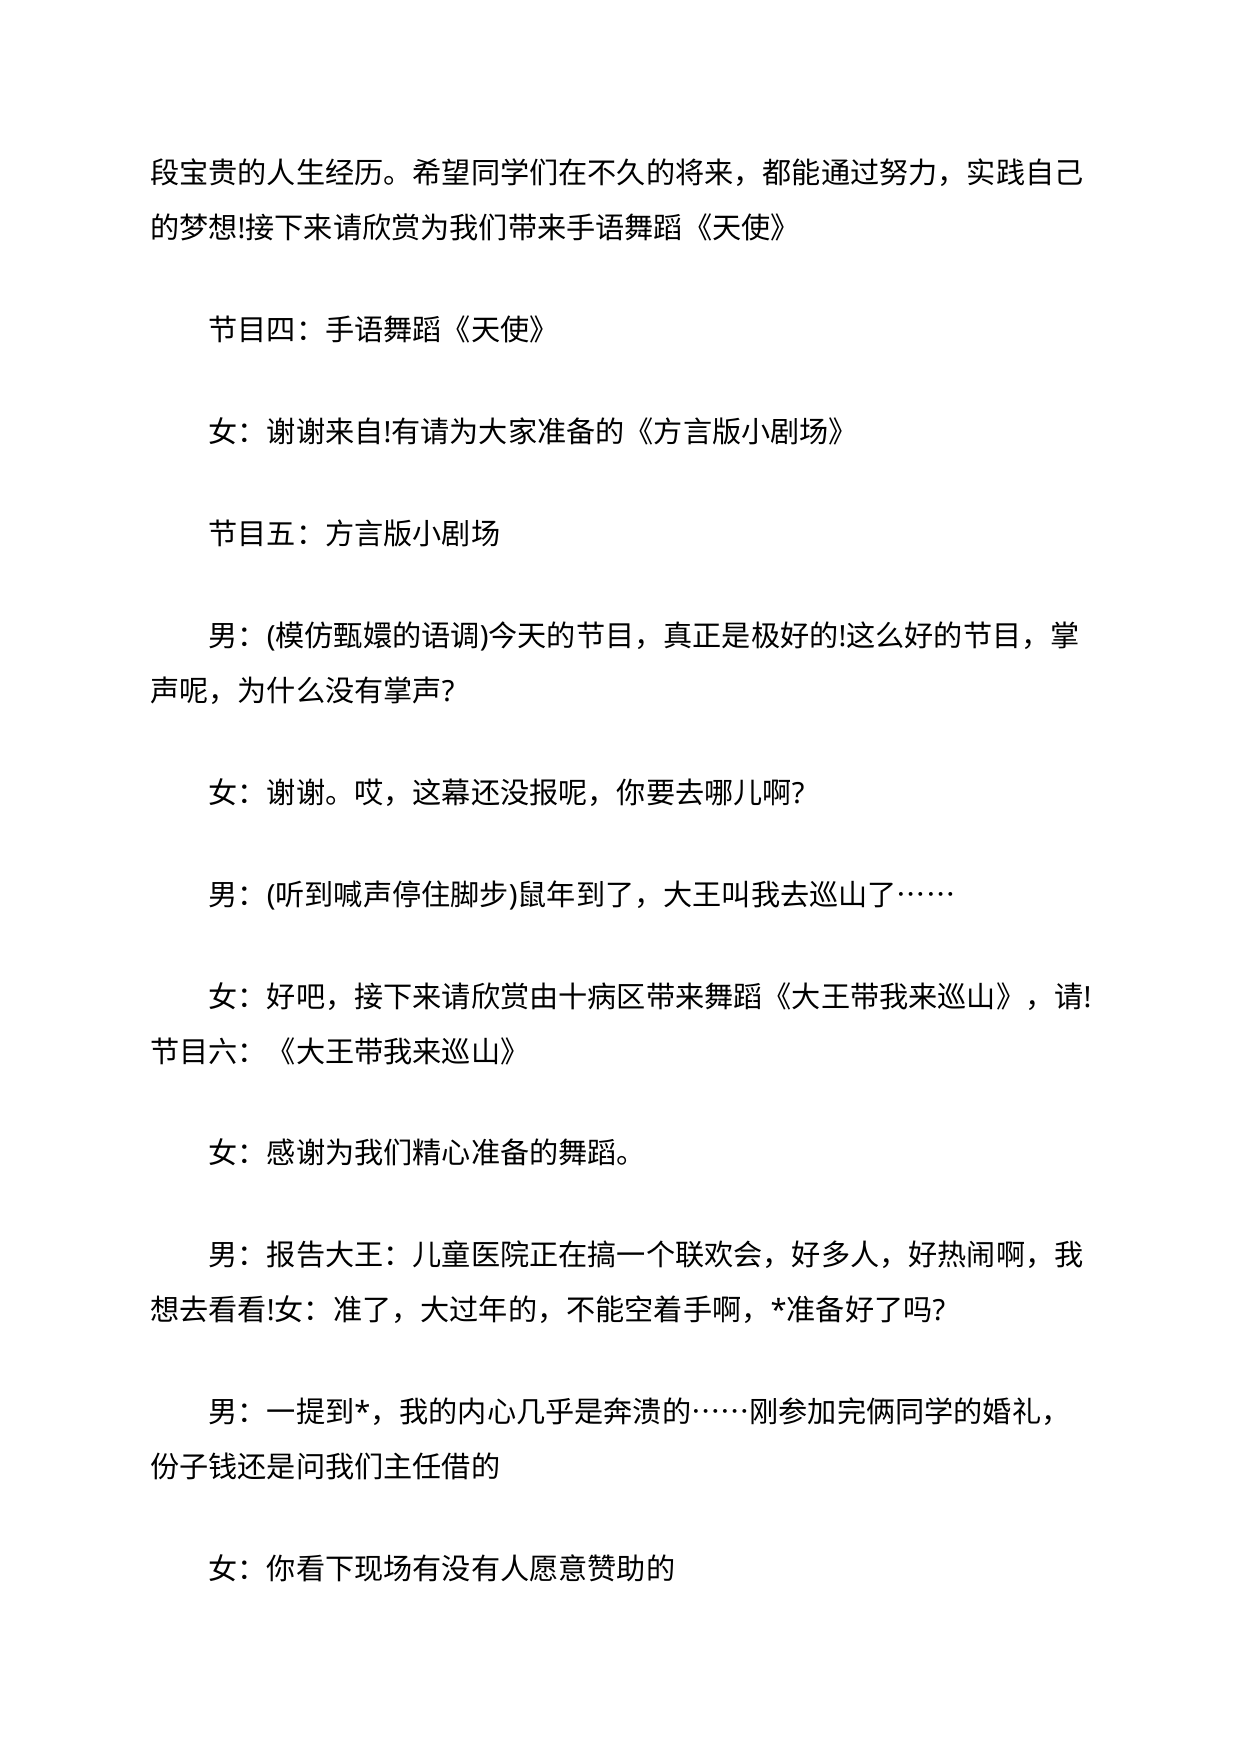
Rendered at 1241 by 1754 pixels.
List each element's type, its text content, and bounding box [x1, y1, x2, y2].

text 男：(听到喊声停住脚步)鼠年到了，大王叫我去巡山了…… [150, 871, 1090, 914]
text 节目五：方言版小剧场 [150, 511, 1090, 553]
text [150, 150, 1090, 247]
text 男：(模仿甄嬛的语调)今天的节目，真正是极好的!这么好的节目，掌声呢，为什么没有掌声? [150, 612, 1090, 710]
text 女：感谢为我们精心准备的舞蹈。 [150, 1130, 1090, 1172]
text 男：一提到*，我的内心几乎是奔溃的……刚参加完俩同学的婚礼，份子钱还是问我们主任借的 [150, 1389, 1090, 1486]
text 女：谢谢。哎，这幕还没报呢，你要去哪儿啊? [150, 769, 1090, 812]
text 节目四：手语舞蹈《天使》 [150, 307, 1090, 349]
text 女：谢谢来自!有请为大家准备的《方言版小剧场》 [150, 409, 1090, 451]
text 男：报告大王：儿童医院正在搞一个联欢会，好多人，好热闹啊，我想去看看!女：准了，大过年的，不能空着手啊，*准备好了吗? [150, 1232, 1090, 1329]
text 女：好吧，接下来请欣赏由十病区带来舞蹈《大王带我来巡山》，请!节目六：《大王带我来巡山》 [150, 973, 1090, 1071]
text 女：你看下现场有没有人愿意赞助的 [150, 1546, 1090, 1588]
